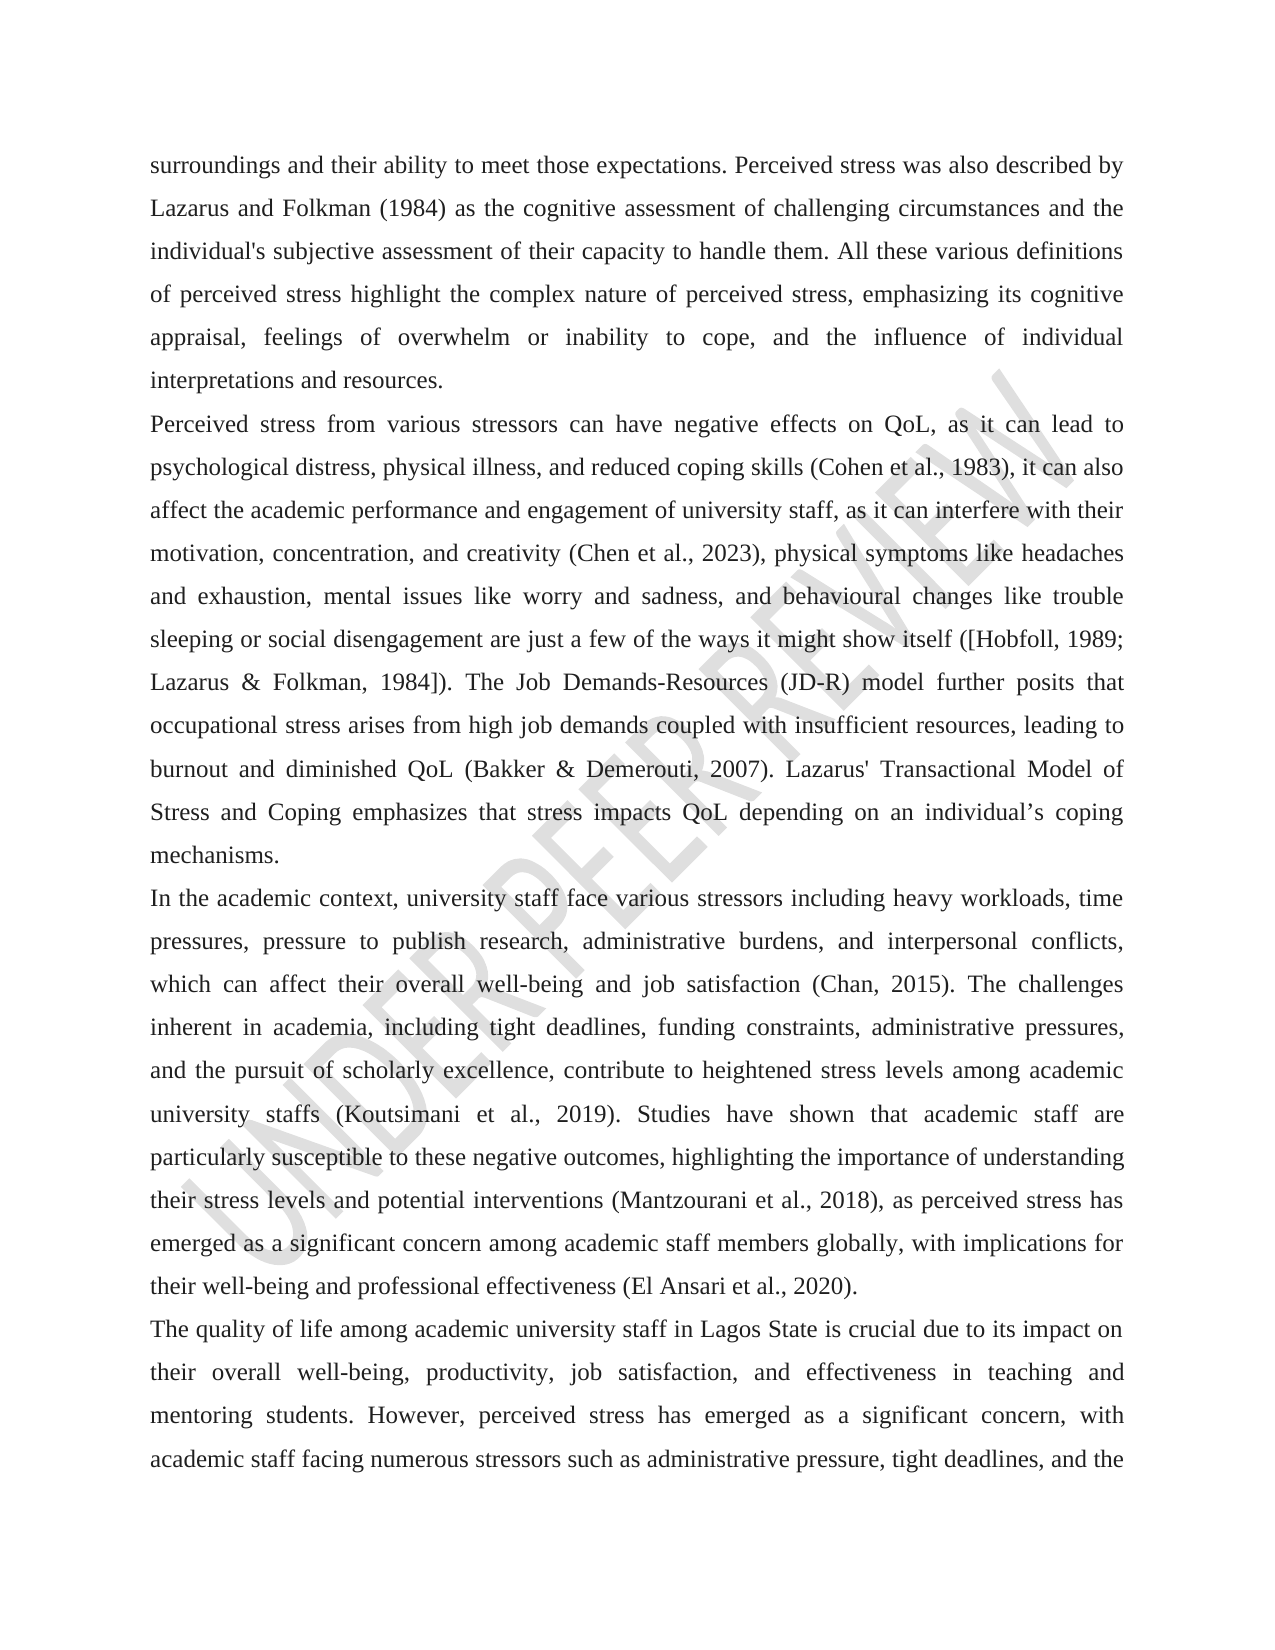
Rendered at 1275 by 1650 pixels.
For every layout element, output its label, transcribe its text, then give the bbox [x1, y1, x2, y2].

text Perceived stress from various stressors can have negative effects on QoL, as it can lead to psychological distress, physical illness, and reduced coping skills (Cohen et al., 1983), it can also affect the academic performance and engagement of university staff, as it can interfere with their motivation, concentration, and creativity (Chen et al., 2023), physical symptoms like headaches and exhaustion, mental issues like worry and sadness, and behavioural changes like trouble sleeping or social disengagement are just a few of the ways it might show itself ([Hobfoll, 1989; Lazarus & Folkman, 1984]). The Job Demands-Resources (JD-R) model further posits that occupational stress arises from high job demands coupled with insufficient resources, leading to burnout and diminished QoL (Bakker & Demerouti, 2007). Lazarus' Transactional Model of Stress and Coping emphasizes that stress impacts QoL depending on an individual’s coping mechanisms. [150, 409, 1125, 869]
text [150, 150, 1125, 394]
text In the academic context, university staff face various stressors including heavy workloads, time pressures, pressure to publish research, administrative burdens, and interpersonal conflicts, which can affect their overall well-being and job satisfaction (Chan, 2015). The challenges inherent in academia, including tight deadlines, funding constraints, administrative pressures, and the pursuit of scholarly excellence, contribute to heightened stress levels among academic university staffs (Koutsimani et al., 2019). Studies have shown that academic staff are particularly susceptible to these negative outcomes, highlighting the importance of understanding their stress levels and potential interventions (Mantzourani et al., 2018), as perceived stress has emerged as a significant concern among academic staff members globally, with implications for their well-being and professional effectiveness (El Ansari et al., 2020). [150, 883, 1125, 1300]
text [150, 1314, 1125, 1472]
